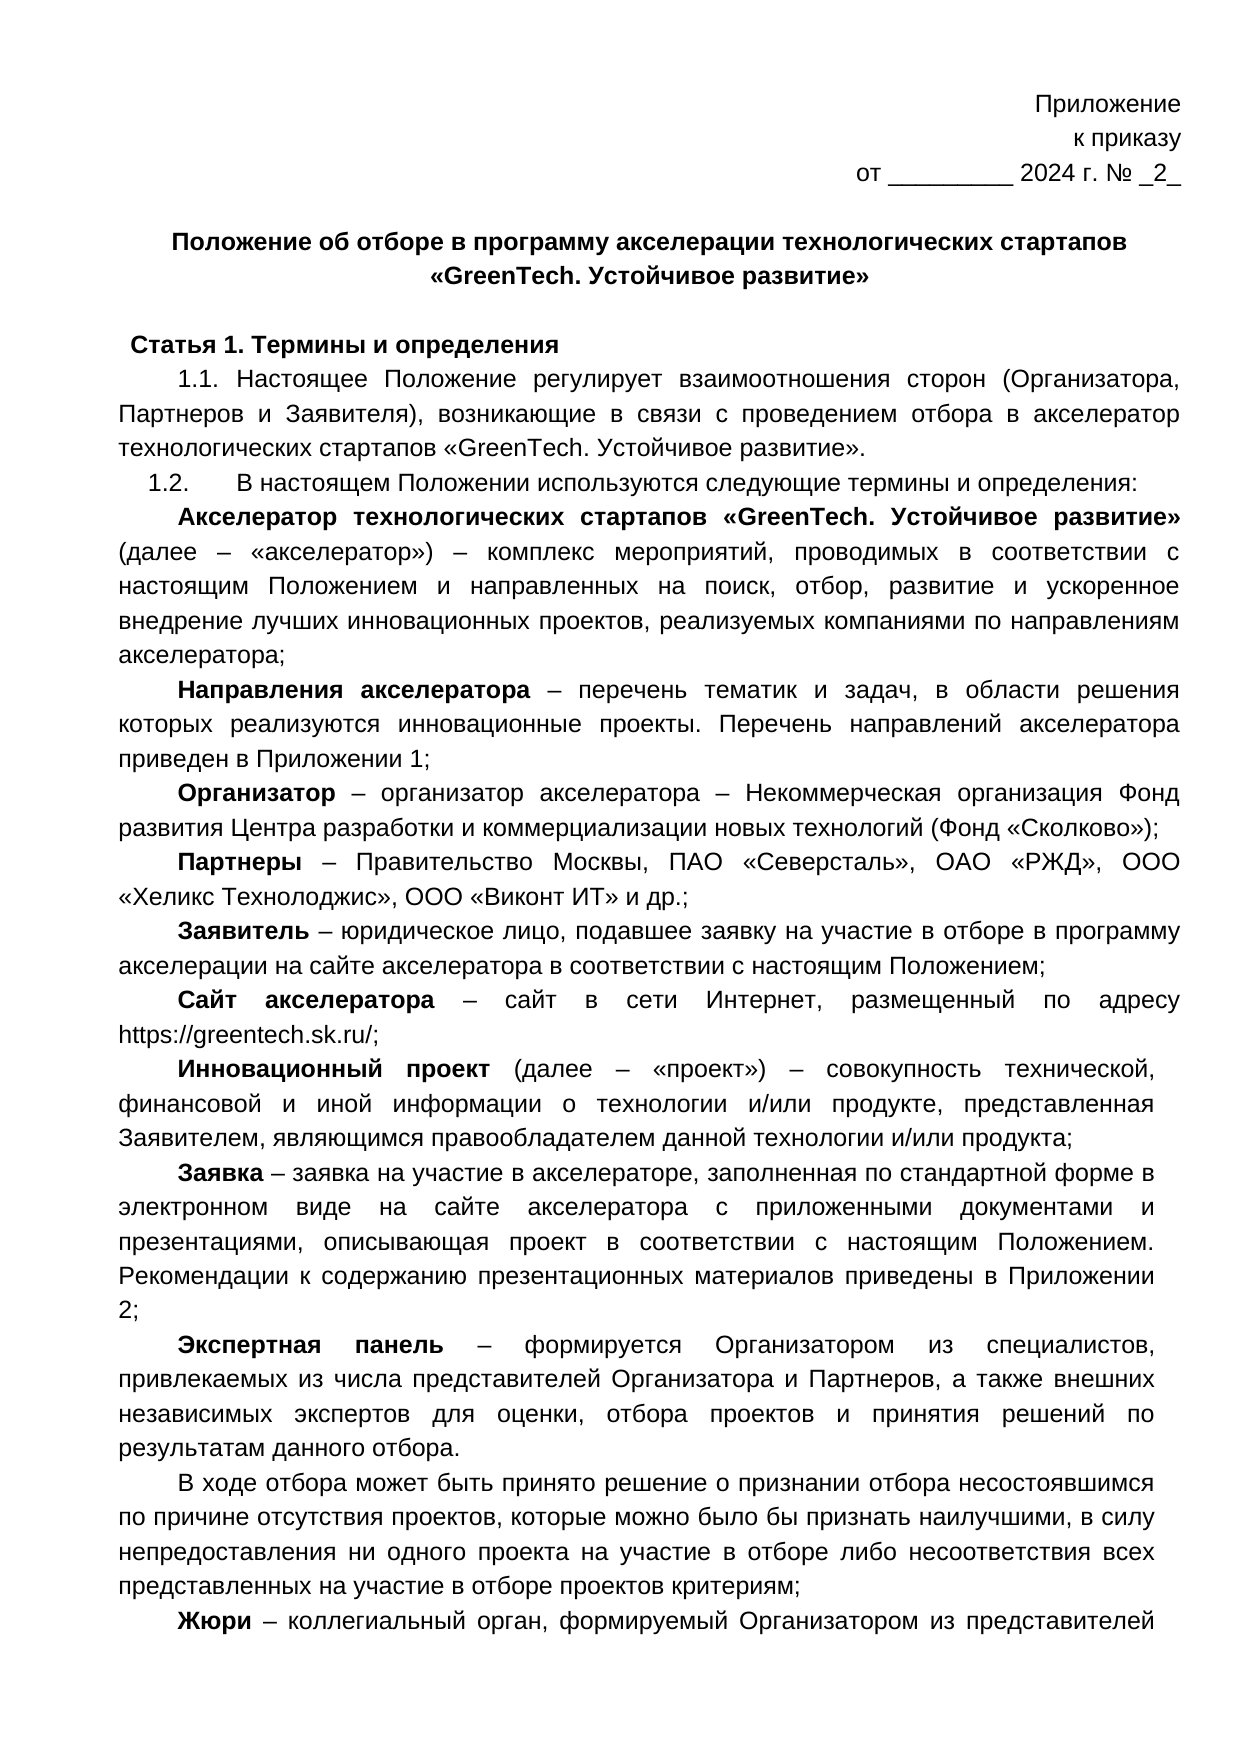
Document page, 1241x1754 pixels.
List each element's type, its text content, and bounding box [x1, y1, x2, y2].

text от _________ 2024 г. № _2_ [118, 158, 1181, 186]
list Направления акселератора – перечень тематик и задач, в области решения которых реализуются инновационные проекты. Перечень направлений акселератора приведен в Приложении 1; [118, 675, 1181, 772]
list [118, 1606, 1156, 1634]
list Акселератор технологических стартапов «GreenTech. Устойчивое развитие» (далее – «акселератор») – комплекс мероприятий, проводимых в соответствии с настоящим Положением и направленных на поиск, отбор, развитие и ускоренное внедрение лучших инновационных проектов, реализуемых компаниями по направлениям акселератора; [118, 502, 1181, 669]
list Заявка – заявка на участие в акселераторе, заполненная по стандартной форме в электронном виде на сайте акселератора с приложенными документами и презентациями, описывающая проект в соответствии с настоящим Положением. Рекомендации к содержанию презентационных материалов приведены в Приложении 2; [118, 1157, 1156, 1324]
list Партнеры – Правительство Москвы, ПАО «Северсталь», ОАО «РЖД», ООО «Хеликс Технолоджис», ООО «Виконт ИТ» и др.; [118, 847, 1181, 910]
list Заявитель – юридическое лицо, подавшее заявку на участие в отборе в программу акселерации на сайте акселератора в соответствии с настоящим Положением; [118, 916, 1181, 979]
list Организатор – организатор акселератора – Некоммерческая организация Фонд развития Центра разработки и коммерциализации новых технологий (Фонд «Сколково»); [118, 778, 1181, 841]
list В ходе отбора может быть принято решение о признании отбора несостоявшимся по причине отсутствия проектов, которые можно было бы признать наилучшими, в силу непредоставления ни одного проекта на участие в отборе либо несоответствия всех представленных на участие в отборе проектов критериям; [118, 1468, 1156, 1600]
text Статья 1. Термины и определения [130, 330, 1181, 359]
text Положение об отборе в программу акселерации технологических стартапов «GreenTech. Устойчивое развитие» [162, 227, 1137, 290]
text к приказу [118, 123, 1181, 152]
text Приложение [118, 89, 1181, 117]
list Экспертная панель – формируется Организатором из специалистов, привлекаемых из числа представителей Организатора и Партнеров, а также внешних независимых экспертов для оценки, отбора проектов и принятия решений по результатам данного отбора. [118, 1330, 1156, 1462]
list В настоящем Положении используются следующие термины и определения: [118, 468, 1181, 497]
list Инновационный проект (далее – «проект») – совокупность технической, финансовой и иной информации о технологии и/или продукте, представленная Заявителем, являющимся правообладателем данной технологии и/или продукта; [118, 1054, 1156, 1152]
list Настоящее Положение регулирует взаимоотношения сторон (Организатора, Партнеров и Заявителя), возникающие в связи с проведением отбора в акселератор технологических стартапов «GreenTech. Устойчивое развитие». [118, 364, 1181, 462]
list Сайт акселератора – сайт в сети Интернет, размещенный по адресу https://greentech.sk.ru/; [118, 985, 1181, 1048]
